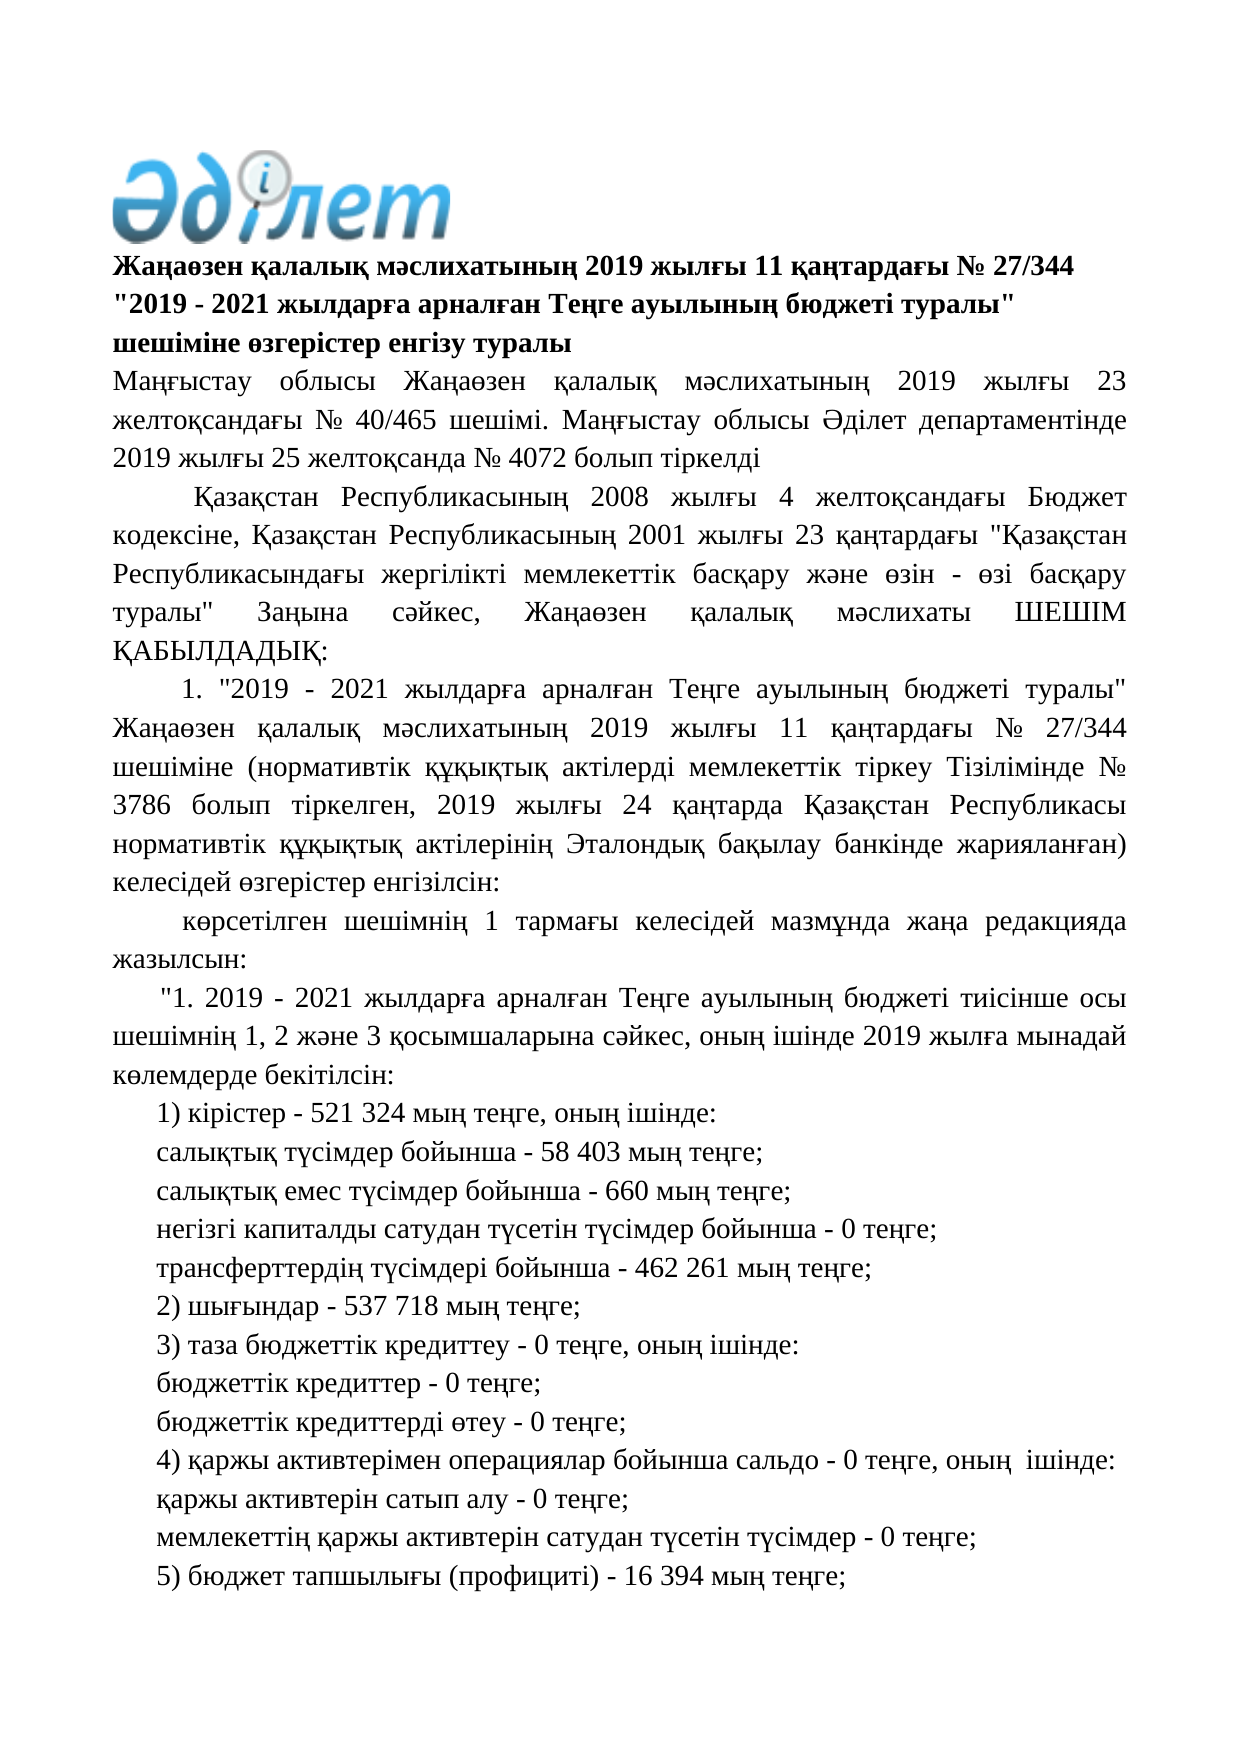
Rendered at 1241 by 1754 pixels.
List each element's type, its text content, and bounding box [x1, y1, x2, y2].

text 3) таза бюджеттік кредиттеу - 0 теңге, оның ішінде: [112, 1327, 1128, 1360]
text 4) қаржы активтерімен операциялар бойынша сальдо - 0 теңге, оның ішінде: [112, 1442, 1128, 1476]
text салықтық емес түсімдер бойынша - 660 мың теңге; [112, 1173, 1128, 1206]
text салықтық түсімдер бойынша - 58 403 мың теңге; [112, 1134, 1128, 1168]
text негізгі капиталды сатудан түсетін түсімдер бойынша - 0 теңге; [112, 1211, 1128, 1245]
text Маңғыстау облысы Жаңаөзен қалалық мәслихатының 2019 жылғы 23 желтоқсандағы № 40/465 шешімі. Маңғыстау облысы Әділет департаментінде 2019 жылғы 25 желтоқсанда № 4072 болып тіркелді [112, 363, 1128, 474]
text бюджеттік кредиттерді өтеу - 0 теңге; [112, 1404, 1128, 1437]
text 5) бюджет тапшылығы (профициті) - 16 394 мың теңге; [112, 1558, 1128, 1592]
text мемлекеттің қаржы активтерін сатудан түсетін түсімдер - 0 теңге; [112, 1519, 1128, 1553]
text қаржы активтерін сатып алу - 0 теңге; [112, 1481, 1128, 1514]
text трансферттердің түсімдері бойынша - 462 261 мың теңге; [112, 1250, 1128, 1283]
text бюджеттік кредиттер - 0 теңге; [112, 1365, 1128, 1399]
picture [112, 150, 451, 244]
text 1. "2019 - 2021 жылдарға арналған Теңге ауылының бюджеті туралы" Жаңаөзен қалалық мәслихатының 2019 жылғы 11 қаңтардағы № 27/344 шешіміне (нормативтік құқықтық актілерді мемлекеттік тіркеу Тізілімінде № 3786 болып тіркелген, 2019 жылғы 24 қаңтарда Қазақстан Республикасы нормативтік құқықтық актілерінің Эталондық бақылау банкінде жарияланған) келесідей өзгерістер енгізілсін: [112, 672, 1128, 898]
text 2) шығындар - 537 718 мың теңге; [112, 1288, 1128, 1322]
text Қазақстан Республикасының 2008 жылғы 4 желтоқсандағы Бюджет кодексіне, Қазақстан Республикасының 2001 жылғы 23 қаңтардағы "Қазақстан Республикасындағы жергілікті мемлекеттік басқару және өзін - өзі басқару туралы" Заңына сәйкес, Жаңаөзен қалалық мәслихаты ШЕШІМ ҚАБЫЛДАДЫҚ: [112, 479, 1128, 667]
text 1) кірістер - 521 324 мың теңге, оның ішінде: [112, 1096, 1128, 1129]
text "1. 2019 - 2021 жылдарға арналған Теңге ауылының бюджеті тиісінше осы шешімнің 1, 2 және 3 қосымшаларына сәйкес, оның ішінде 2019 жылға мынадай көлемдерде бекітілсін: [112, 980, 1128, 1091]
text көрсетілген шешімнің 1 тармағы келесідей мазмұнда жаңа редакцияда жазылсын: [112, 903, 1128, 975]
text Жаңаөзен қалалық мәслихатының 2019 жылғы 11 қаңтардағы № 27/344 "2019 - 2021 жылдарға арналған Теңге ауылының бюджеті туралы" шешіміне өзгерістер енгізу туралы [112, 248, 1128, 358]
